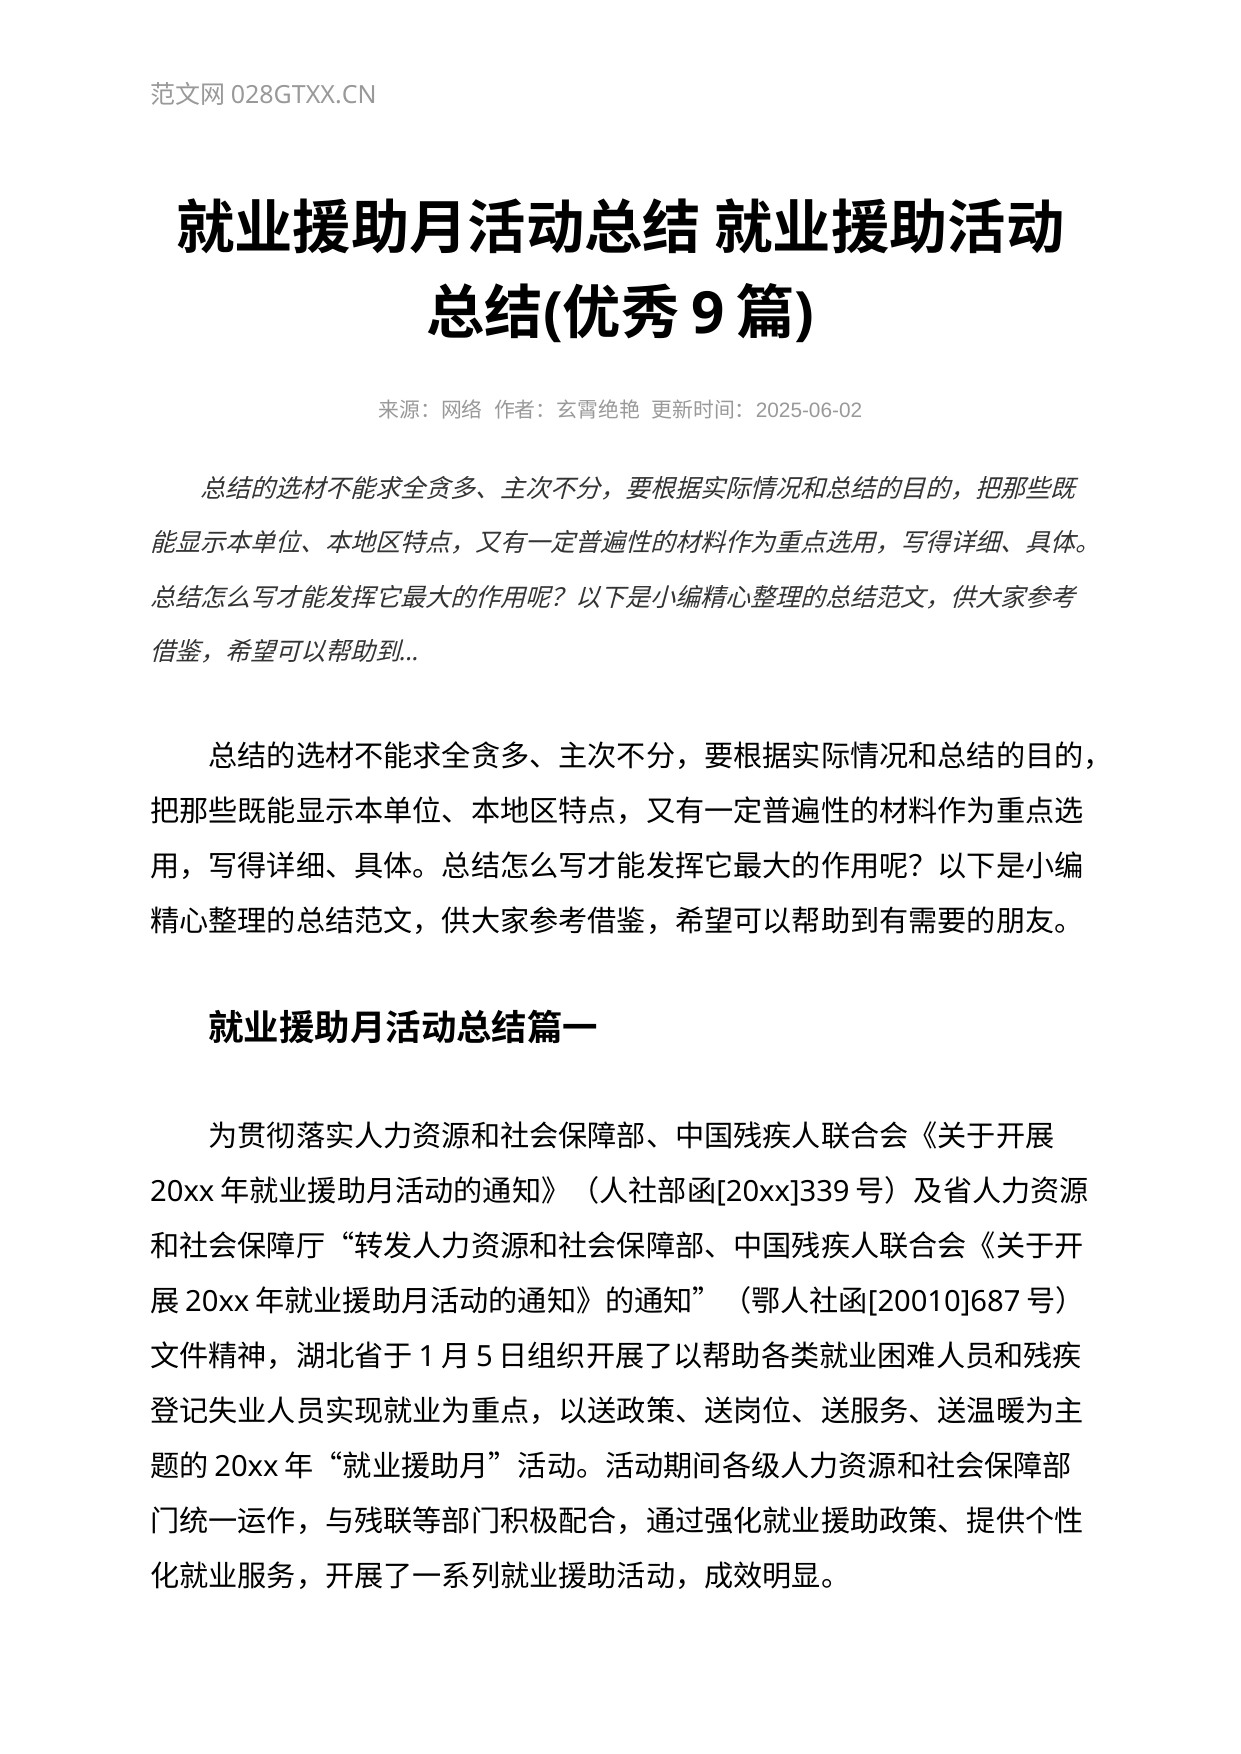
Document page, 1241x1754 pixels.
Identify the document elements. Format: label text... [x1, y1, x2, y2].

text 总结的选材不能求全贪多、主次不分，要根据实际情况和总结的目的，把那些既能显示本单位、本地区特点，又有一定普遍性的材料作为重点选用，写得详细、具体。总结怎么写才能发挥它最大的作用呢？以下是小编精心整理的总结范文，供大家参考借鉴，希望可以帮助到有需要的朋友。 [150, 733, 1090, 939]
text 为贯彻落实人力资源和社会保障部、中国残疾人联合会《关于开展20xx年就业援助月活动的通知》（人社部函[20xx]339号）及省人力资源和社会保障厅“转发人力资源和社会保障部、中国残疾人联合会《关于开展20xx年就业援助月活动的通知》的通知”（鄂人社函[20010]687号）文件精神，湖北省于1月5日组织开展了以帮助各类就业困难人员和残疾登记失业人员实现就业为重点，以送政策、送岗位、送服务、送温暖为主题的20xx年“就业援助月”活动。活动期间各级人力资源和社会保障部门统一运作，与残联等部门积极配合，通过强化就业援助政策、提供个性化就业服务，开展了一系列就业援助活动，成效明显。 [150, 1112, 1090, 1594]
subtitle 就业援助月活动总结 就业援助活动总结(优秀9篇) [150, 181, 1090, 351]
text 总结的选材不能求全贪多、主次不分，要根据实际情况和总结的目的，把那些既能显示本单位、本地区特点，又有一定普遍性的材料作为重点选用，写得详细、具体。总结怎么写才能发挥它最大的作用呢？以下是小编精心整理的总结范文，供大家参考借鉴，希望可以帮助到... [150, 468, 1090, 668]
text 来源：网络 作者：玄霄绝艳 更新时间：2025-06-02 [150, 397, 1090, 421]
text 就业援助月活动总结篇一 [150, 999, 1090, 1050]
